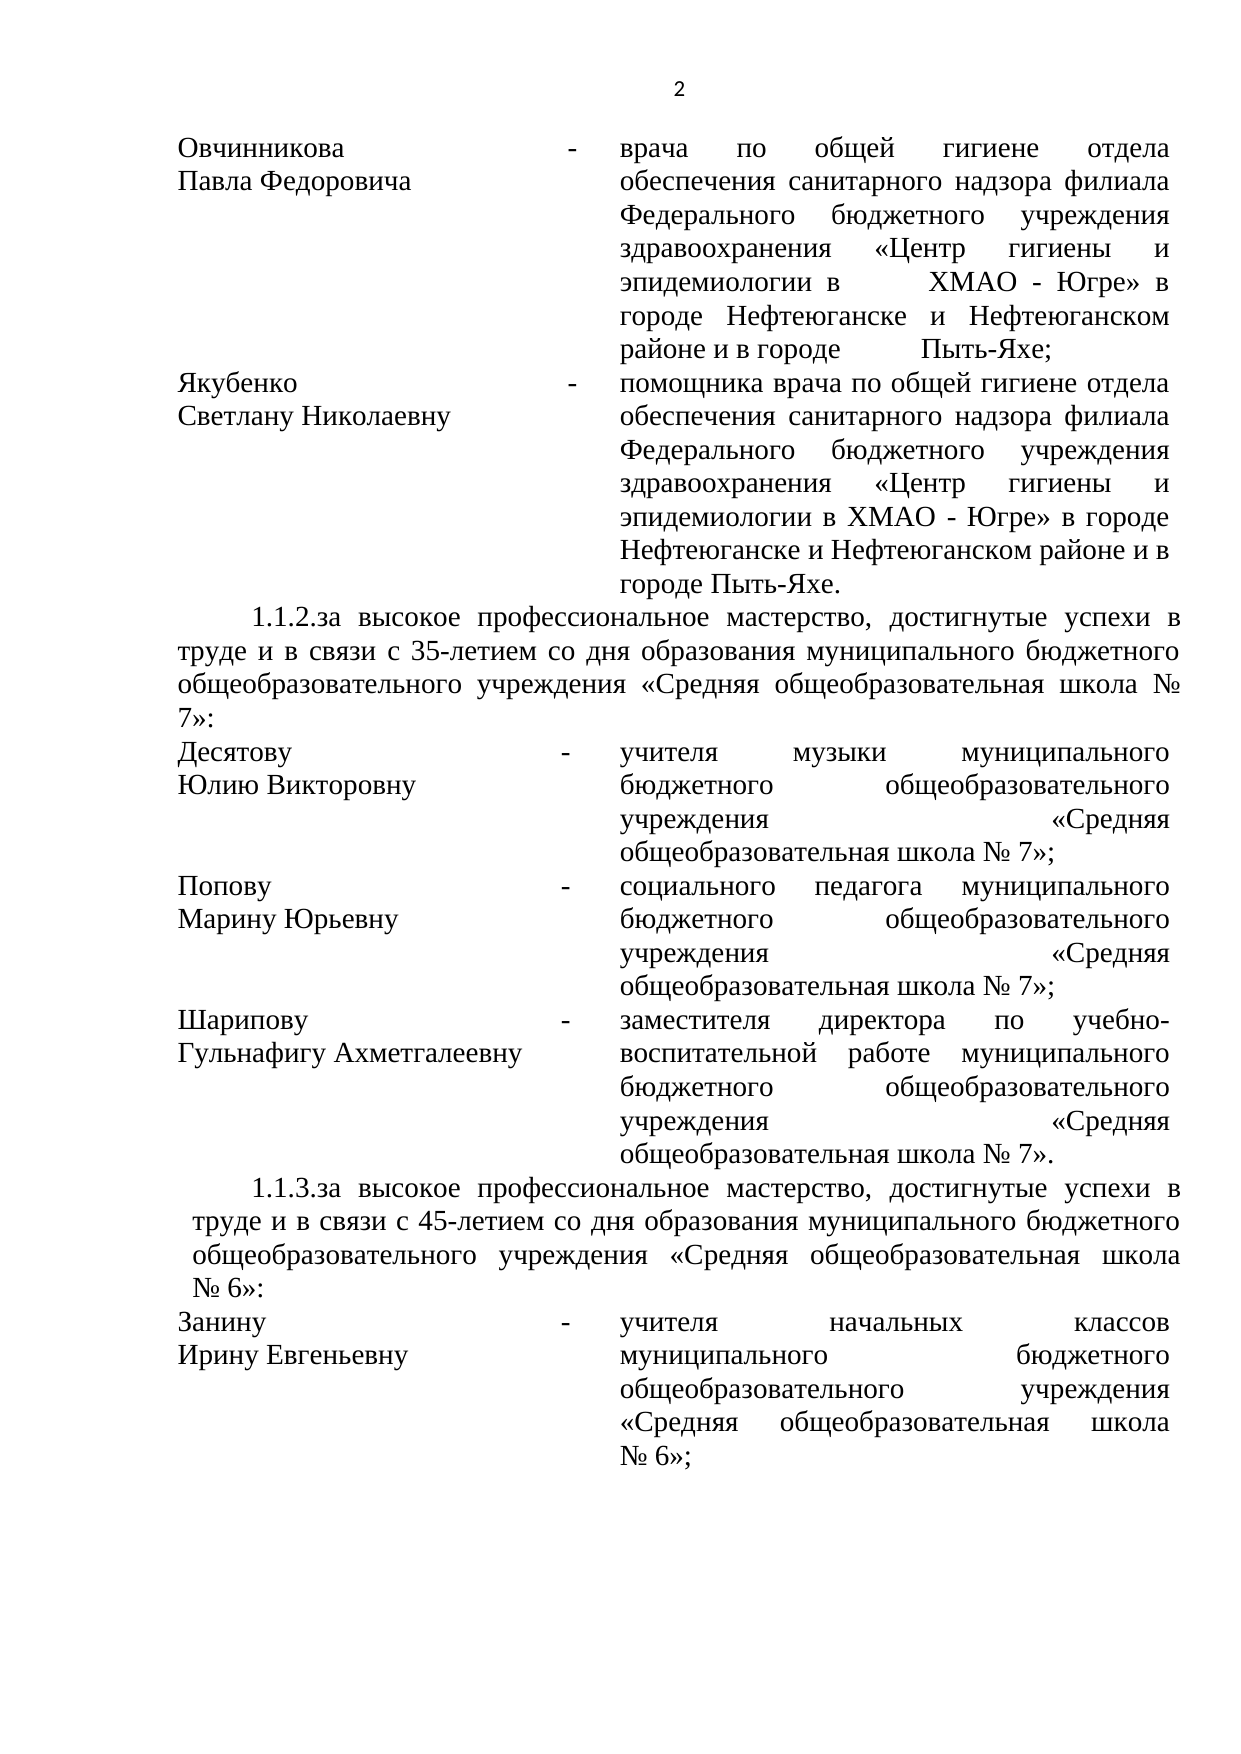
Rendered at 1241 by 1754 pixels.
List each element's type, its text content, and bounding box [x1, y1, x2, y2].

table_header - [549, 1304, 608, 1472]
table_cell заместителя директора по учебно-воспитательной работе муниципального бюджетного общеобразовательного учреждения «Средняя общеобразовательная школа № 7». [608, 1002, 1181, 1170]
text 1.1.3.за высокое профессиональное мастерство, достигнутые успехи в труде и в связи с 45-летием со дня образования муниципального бюджетного общеобразовательного учреждения «Средняя общеобразовательная школа № 6»: [192, 1170, 1181, 1304]
table_cell Шарипову Гульнафигу Ахметгалеевну [166, 1002, 549, 1170]
table_header Десятову Юлию Викторовну [166, 734, 549, 868]
table_cell социального педагога муниципального бюджетного общеобразовательного учреждения «Средняя общеобразовательная школа № 7»; [608, 868, 1181, 1002]
table_cell - [549, 1002, 608, 1170]
table_cell - [556, 365, 608, 599]
table_cell врача по общей гигиене отдела обеспечения санитарного надзора филиала Федерального бюджетного учреждения здравоохранения «Центр гигиены и эпидемиологии в ХМАО - Югре» в городе Нефтеюганске и Нефтеюганском районе и в городе Пыть-Яхе; [608, 130, 1181, 365]
table_header - [549, 734, 608, 868]
table_cell Овчинникова Павла Федоровича [166, 130, 556, 365]
table_header Занину Ирину Евгеньевну [166, 1304, 549, 1472]
table_cell Якубенко Светлану Николаевну [166, 365, 556, 599]
table_cell - [549, 868, 608, 1002]
table_header учителя музыки муниципального бюджетного общеобразовательного учреждения «Средняя общеобразовательная школа № 7»; [608, 734, 1181, 868]
table_cell помощника врача по общей гигиене отдела обеспечения санитарного надзора филиала Федерального бюджетного учреждения здравоохранения «Центр гигиены и эпидемиологии в ХМАО - Югре» в городе Нефтеюганске и Нефтеюганском районе и в городе Пыть-Яхе. [608, 365, 1181, 599]
table_header учителя начальных классов муниципального бюджетного общеобразовательного учреждения «Средняя общеобразовательная школа № 6»; [608, 1304, 1181, 1472]
table_cell - [556, 130, 608, 365]
table_cell Попову Марину Юрьевну [166, 868, 549, 1002]
text 1.1.2.за высокое профессиональное мастерство, достигнутые успехи в труде и в связи с 35-летием со дня образования муниципального бюджетного общеобразовательного учреждения «Средняя общеобразовательная школа № 7»: [177, 599, 1181, 734]
